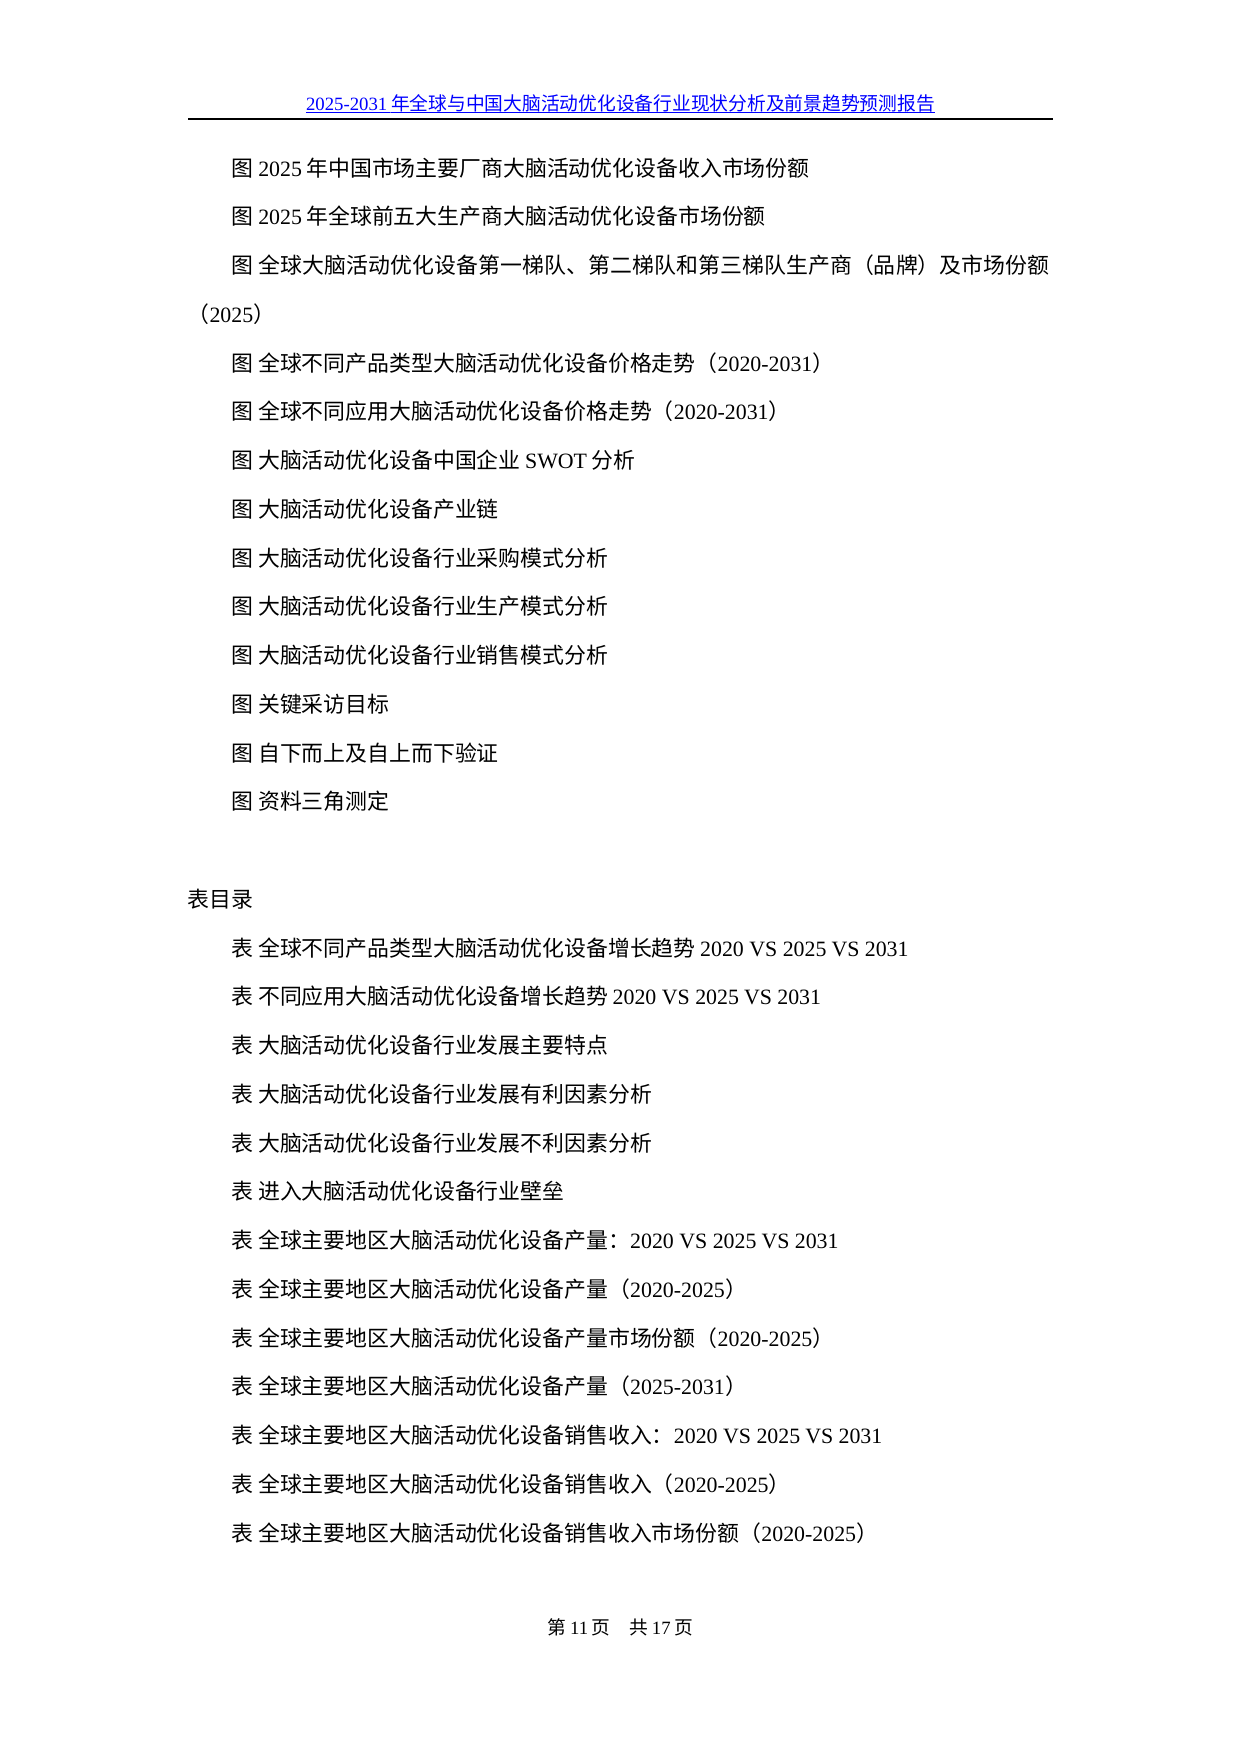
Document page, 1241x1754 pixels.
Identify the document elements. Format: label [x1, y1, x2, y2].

text [187, 150, 1053, 1548]
